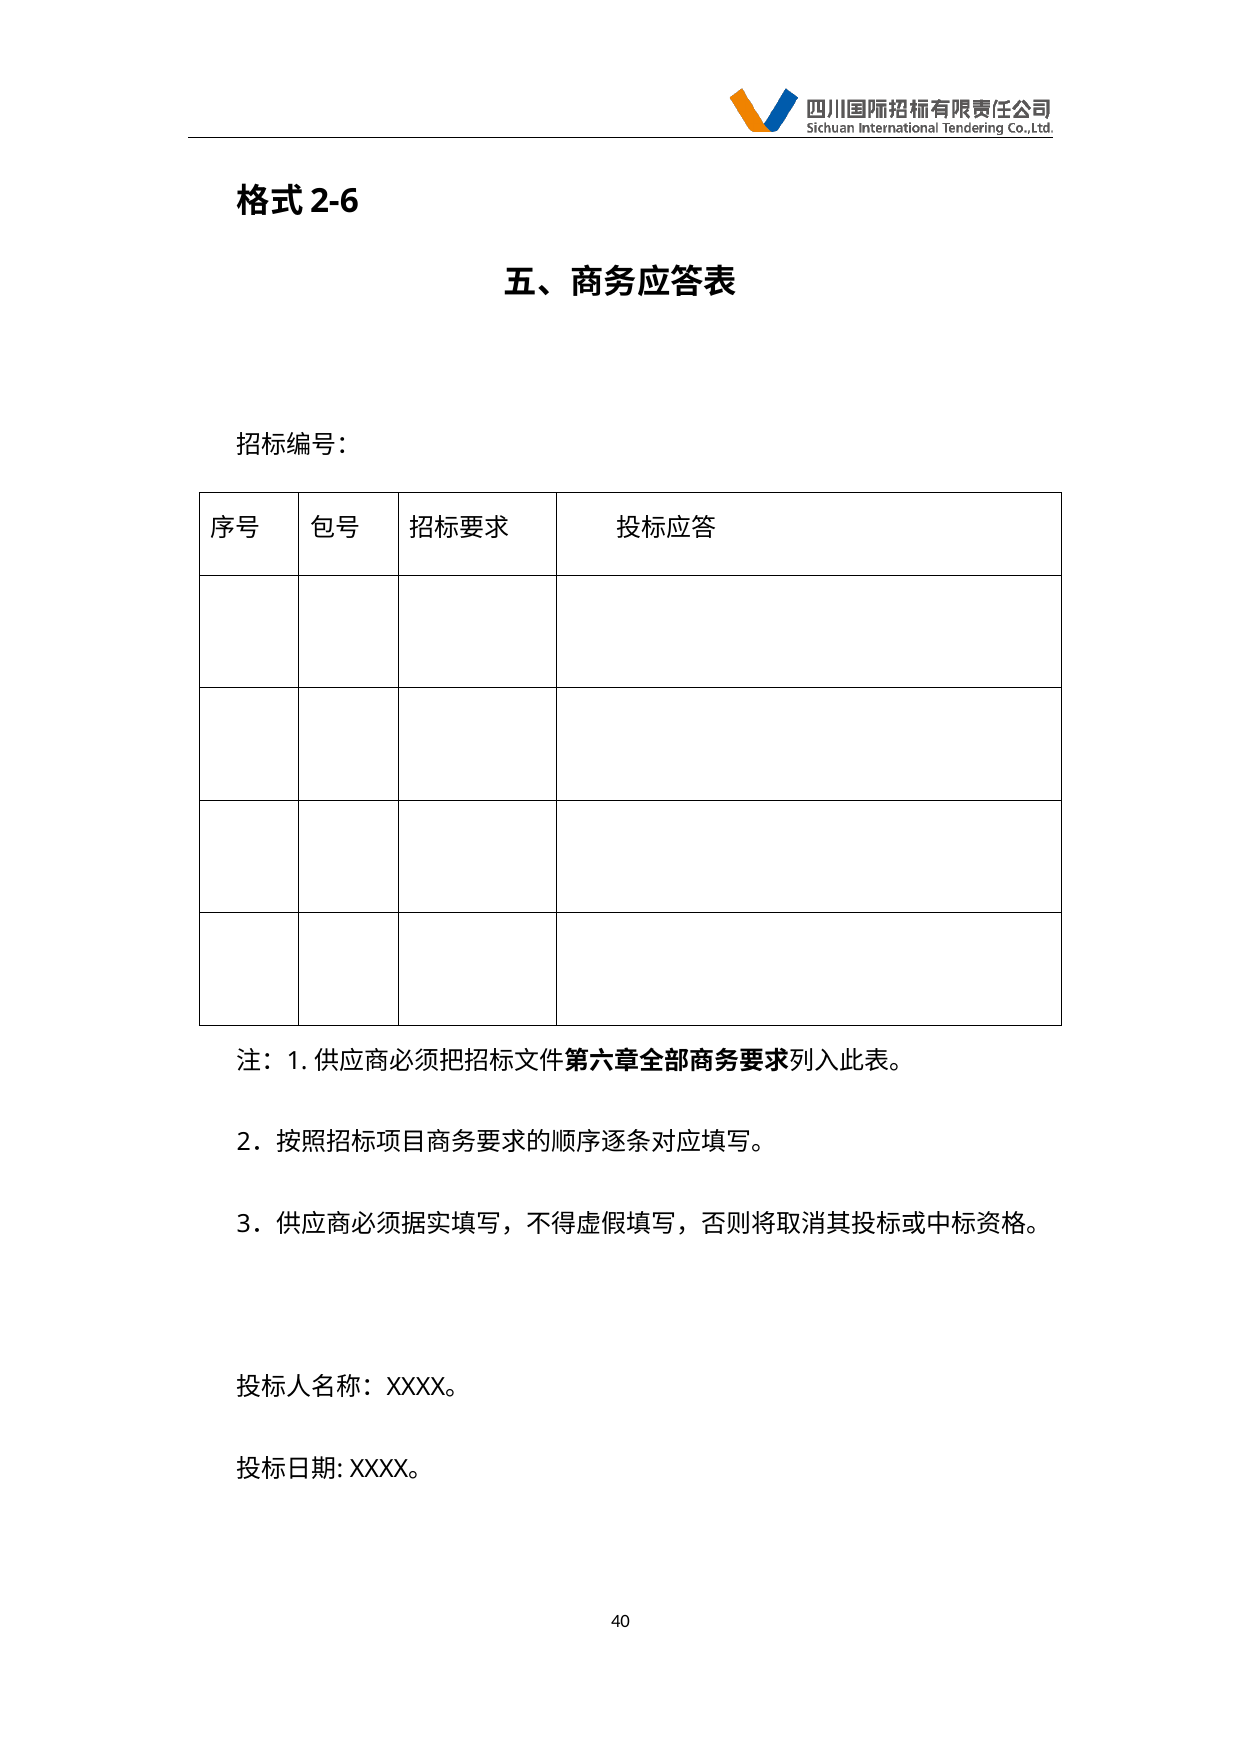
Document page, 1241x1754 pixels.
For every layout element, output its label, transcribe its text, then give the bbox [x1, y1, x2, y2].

table_header 招标要求 [399, 493, 556, 575]
text 招标编号： [187, 410, 1053, 475]
text 投标日期: XXXX。 [187, 1434, 1053, 1499]
text 格式2-6 [187, 165, 1053, 230]
text 投标人名称：XXXX。 [187, 1352, 1053, 1417]
text 注：1. 供应商必须把招标文件第六章全部商务要求列入此表。 [187, 1026, 1053, 1091]
text 五、商务应答表 [187, 247, 1053, 312]
table_cell [200, 688, 298, 800]
table_cell [557, 688, 1061, 800]
text 3．供应商必须据实填写，不得虚假填写，否则将取消其投标或中标资格。 [187, 1189, 1053, 1254]
text 2．按照招标项目商务要求的顺序逐条对应填写。 [187, 1107, 1053, 1172]
table_cell [399, 576, 556, 687]
table_cell [299, 913, 398, 1025]
table_header 序号 [200, 493, 298, 575]
table_cell [399, 913, 556, 1025]
table_cell [557, 801, 1061, 912]
table_cell [399, 688, 556, 800]
table_header 投标应答 [557, 493, 1061, 575]
picture [729, 88, 1053, 135]
table_cell [399, 801, 556, 912]
table_cell [299, 801, 398, 912]
table_cell [299, 688, 398, 800]
table_cell [200, 913, 298, 1025]
table_cell [200, 801, 298, 912]
table_cell [299, 576, 398, 687]
table_cell [557, 576, 1061, 687]
table_header 包号 [299, 493, 398, 575]
table_cell [557, 913, 1061, 1025]
table_cell [200, 576, 298, 687]
